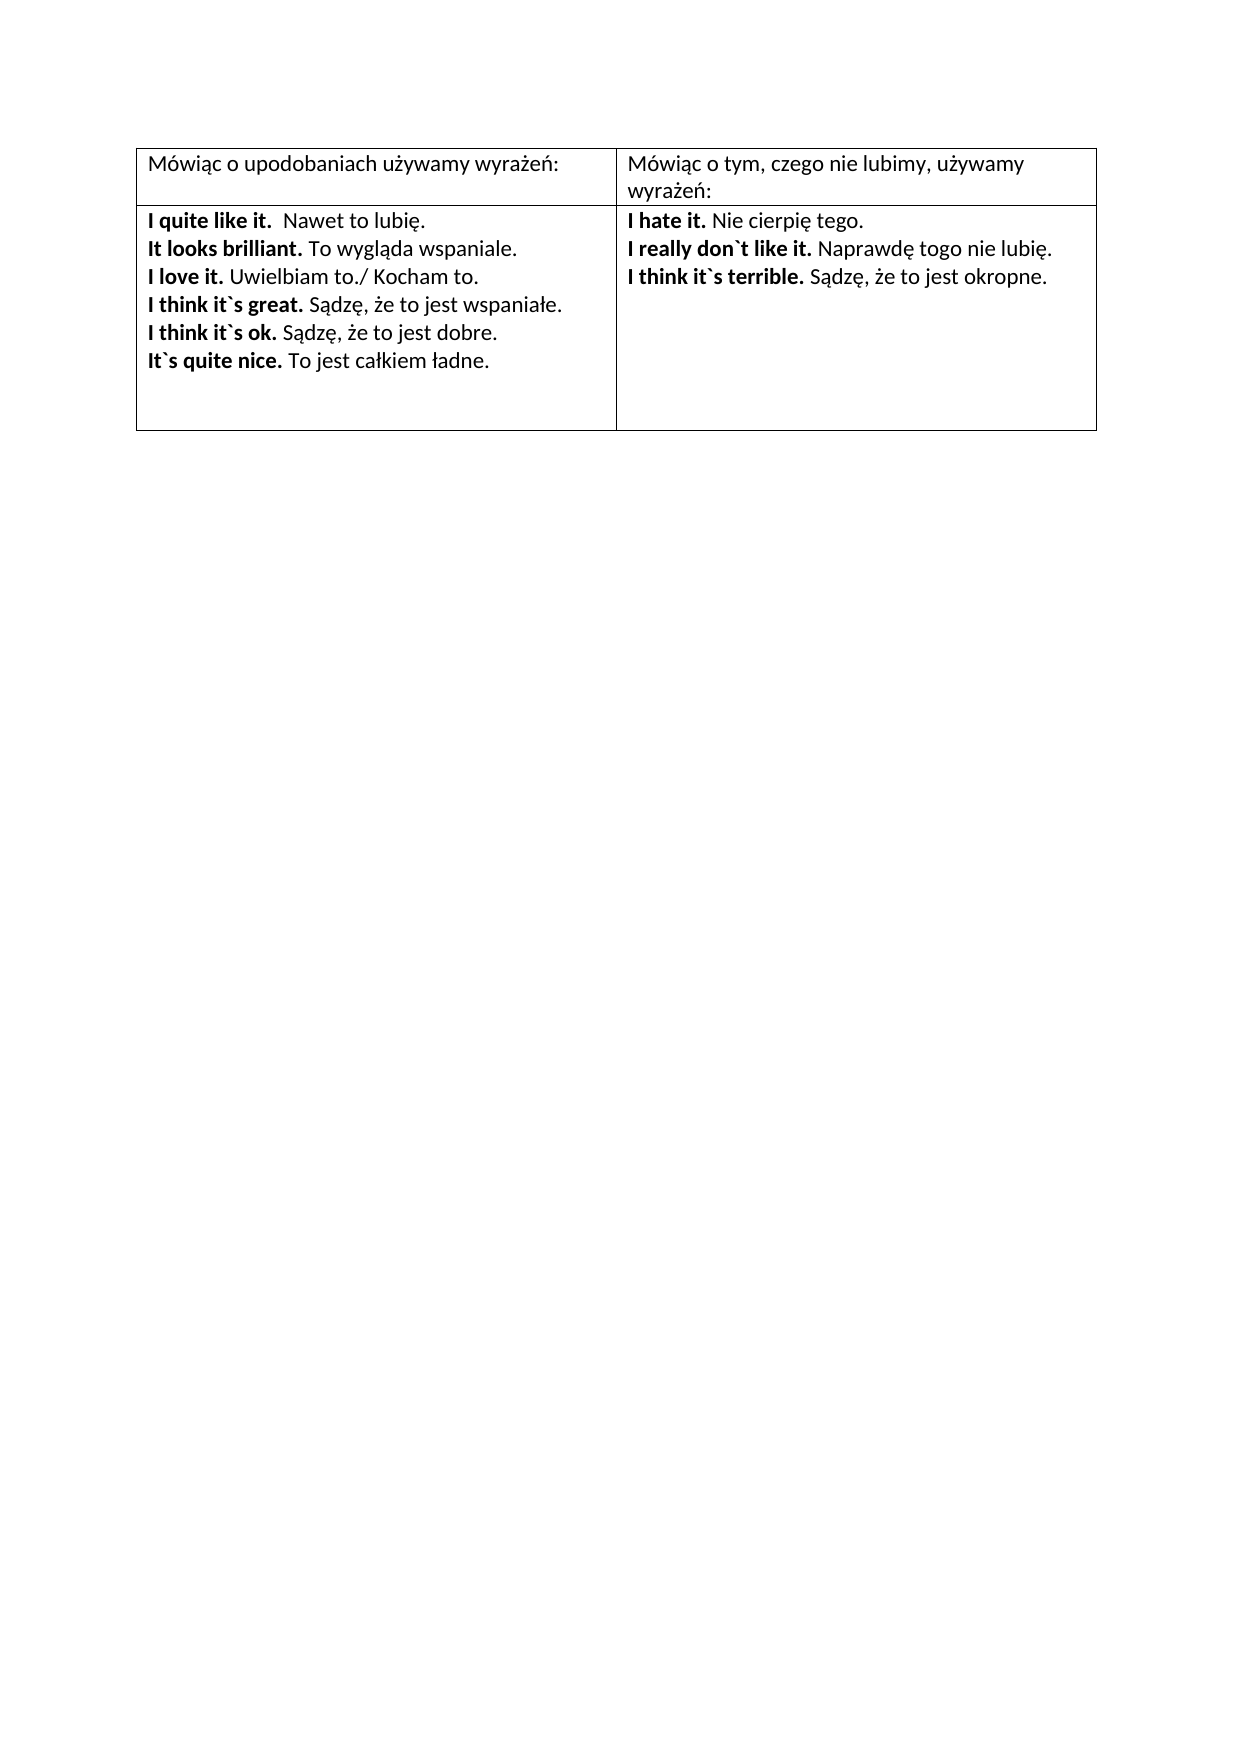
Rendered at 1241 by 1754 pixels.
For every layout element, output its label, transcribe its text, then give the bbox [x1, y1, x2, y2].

table_cell I quite like it. Nawet to lubię. It looks brilliant. To wygląda wspaniale. I love it. Uwielbiam to./ Kocham to. I think it`s great. Sądzę, że to jest wspaniałe. I think it`s ok. Sądzę, że to jest dobre. It`s quite nice. To jest całkiem ładne. [137, 206, 616, 430]
table_header Mówiąc o upodobaniach używamy wyrażeń: [137, 149, 616, 205]
table_cell I hate it. Nie cierpię tego. I really don`t like it. Naprawdę togo nie lubię. I think it`s terrible. Sądzę, że to jest okropne. [617, 206, 1096, 430]
table_header Mówiąc o tym, czego nie lubimy, używamy wyrażeń: [617, 149, 1096, 205]
